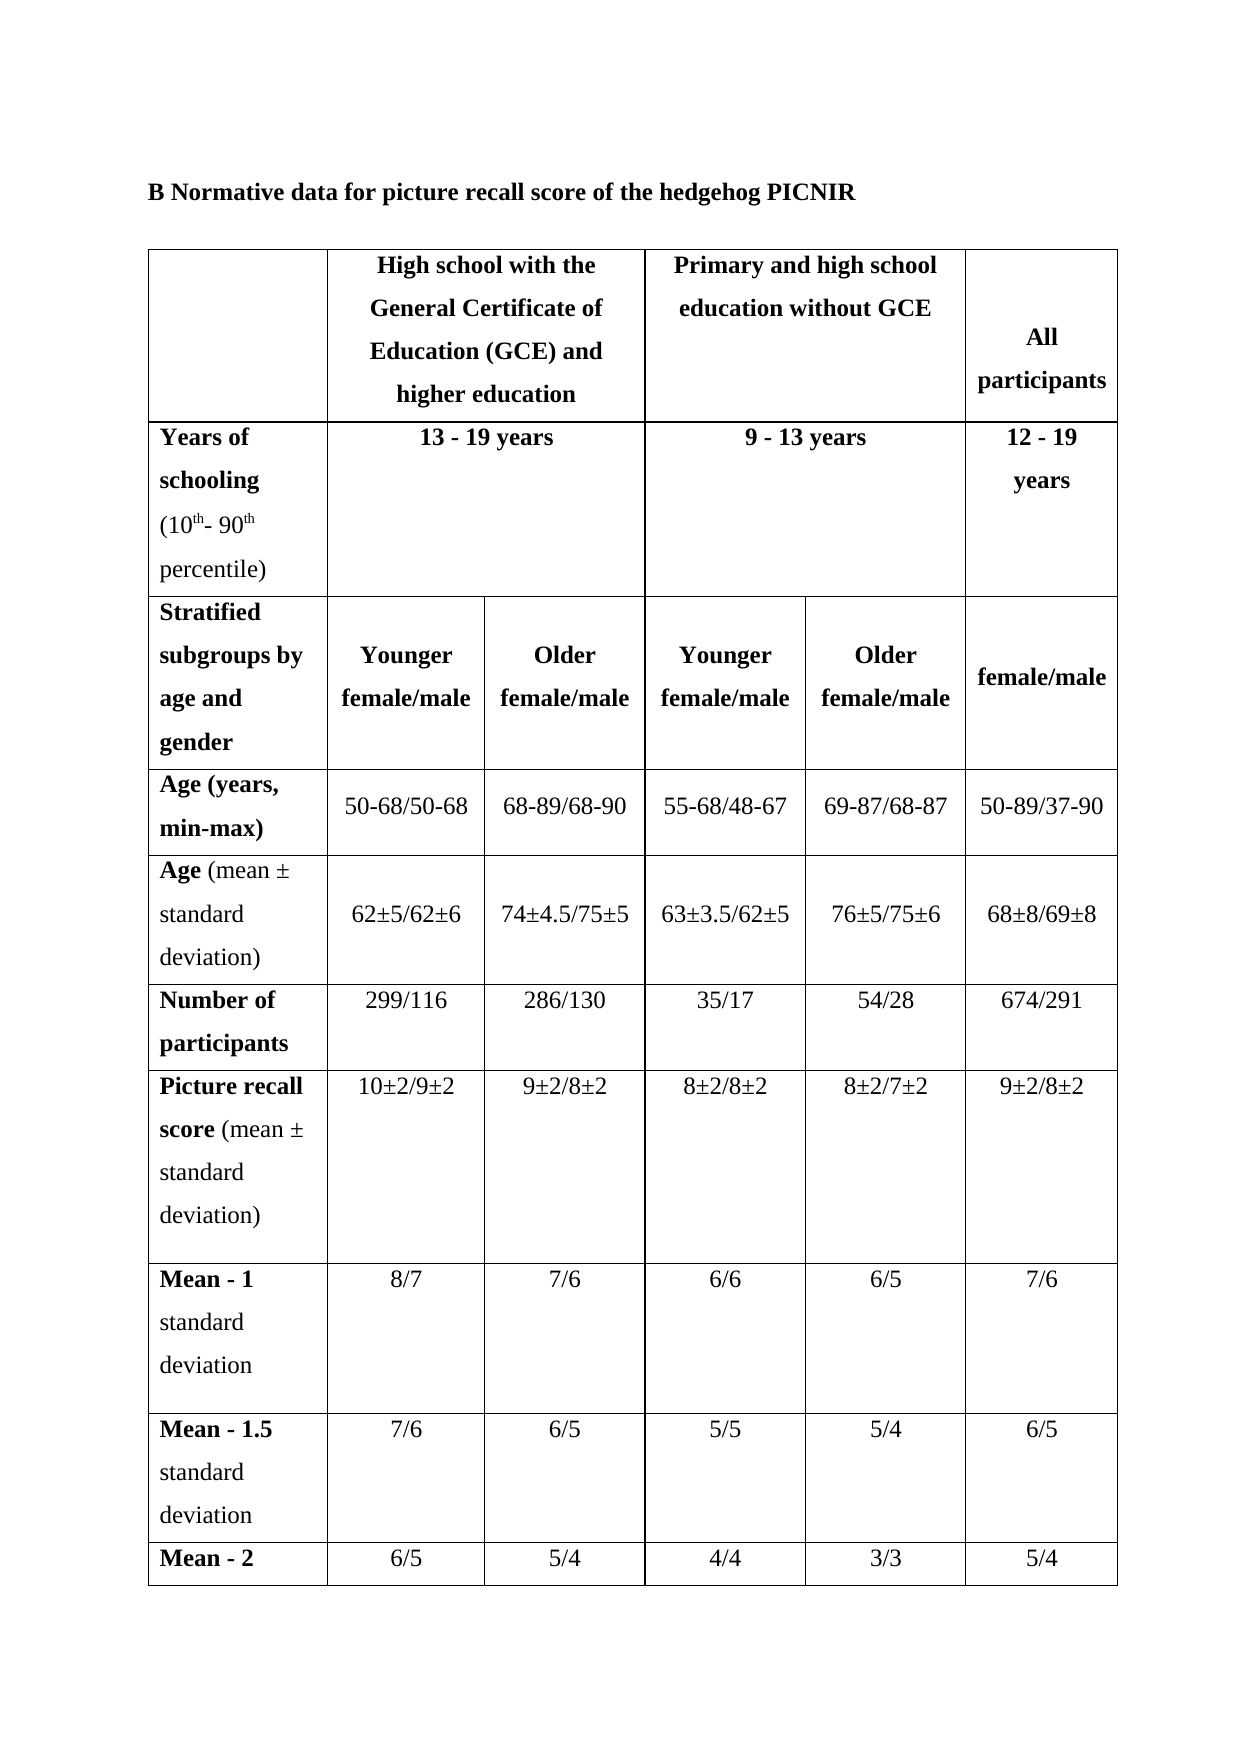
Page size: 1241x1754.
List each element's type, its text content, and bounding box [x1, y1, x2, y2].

table_cell 8/7 [328, 1264, 484, 1413]
table_cell 12 - 19 years [966, 423, 1117, 596]
table_cell 8±2/8±2 [646, 1071, 805, 1263]
table_cell Picture recall score (mean ± standard deviation) [149, 1071, 327, 1263]
table_cell 4/4 [646, 1543, 805, 1585]
table_cell 10±2/9±2 [328, 1071, 484, 1263]
table_cell 3/3 [806, 1543, 965, 1585]
table_cell 6/5 [966, 1414, 1117, 1542]
table_cell 68±8/69±8 [966, 856, 1117, 984]
table_cell Older female/male [806, 597, 965, 768]
table_cell Age (mean ± standard deviation) [149, 856, 327, 984]
table_header All participants [966, 250, 1117, 421]
table_cell 5/4 [806, 1414, 965, 1542]
table_cell 69-87/68-87 [806, 770, 965, 854]
table_cell 35/17 [646, 985, 805, 1070]
table_cell 7/6 [485, 1264, 644, 1413]
table_cell Mean - 1 standard deviation [149, 1264, 327, 1413]
table_cell 63±3.5/62±5 [646, 856, 805, 984]
table_cell 54/28 [806, 985, 965, 1070]
table_cell 50-89/37-90 [966, 770, 1117, 854]
table_cell female/male [966, 597, 1117, 768]
table_cell 55-68/48-67 [646, 770, 805, 854]
table_header Primary and high school education without GCE [646, 250, 965, 421]
table_cell 50-68/50-68 [328, 770, 484, 854]
table_cell Older female/male [485, 597, 644, 768]
table_cell 299/116 [328, 985, 484, 1070]
table_cell 13 - 19 years [328, 423, 644, 596]
table_cell 6/5 [806, 1264, 965, 1413]
table_cell 9±2/8±2 [966, 1071, 1117, 1263]
table_cell 8±2/7±2 [806, 1071, 965, 1263]
table_cell Mean - 1.5 standard deviation [149, 1414, 327, 1542]
table_cell Younger female/male [328, 597, 484, 768]
table_cell 7/6 [328, 1414, 484, 1542]
table_cell 6/5 [485, 1414, 644, 1542]
table_cell 74±4.5/75±5 [485, 856, 644, 984]
table_cell 62±5/62±6 [328, 856, 484, 984]
text B Normative data for picture recall score of the hedgehog PICNIR [148, 177, 1093, 206]
table_cell 9 - 13 years [646, 423, 965, 596]
table_cell 7/6 [966, 1264, 1117, 1413]
table_cell 5/5 [646, 1414, 805, 1542]
table_cell Years of schooling (10th- 90th percentile) [149, 423, 327, 596]
table_header [149, 250, 327, 421]
table_cell Number of participants [149, 985, 327, 1070]
table_cell Stratified subgroups by age and gender [149, 597, 327, 768]
table_cell Younger female/male [646, 597, 805, 768]
table_cell 5/4 [966, 1543, 1117, 1585]
table_cell 286/130 [485, 985, 644, 1070]
table_header High school with the General Certificate of Education (GCE) and higher education [328, 250, 644, 421]
table_cell 6/5 [328, 1543, 484, 1585]
table_cell 5/4 [485, 1543, 644, 1585]
table_cell 76±5/75±6 [806, 856, 965, 984]
table_cell Age (years, min-max) [149, 770, 327, 854]
table_cell 6/6 [646, 1264, 805, 1413]
table_cell 68-89/68-90 [485, 770, 644, 854]
table_cell 9±2/8±2 [485, 1071, 644, 1263]
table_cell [149, 1543, 327, 1585]
table_cell 674/291 [966, 985, 1117, 1070]
